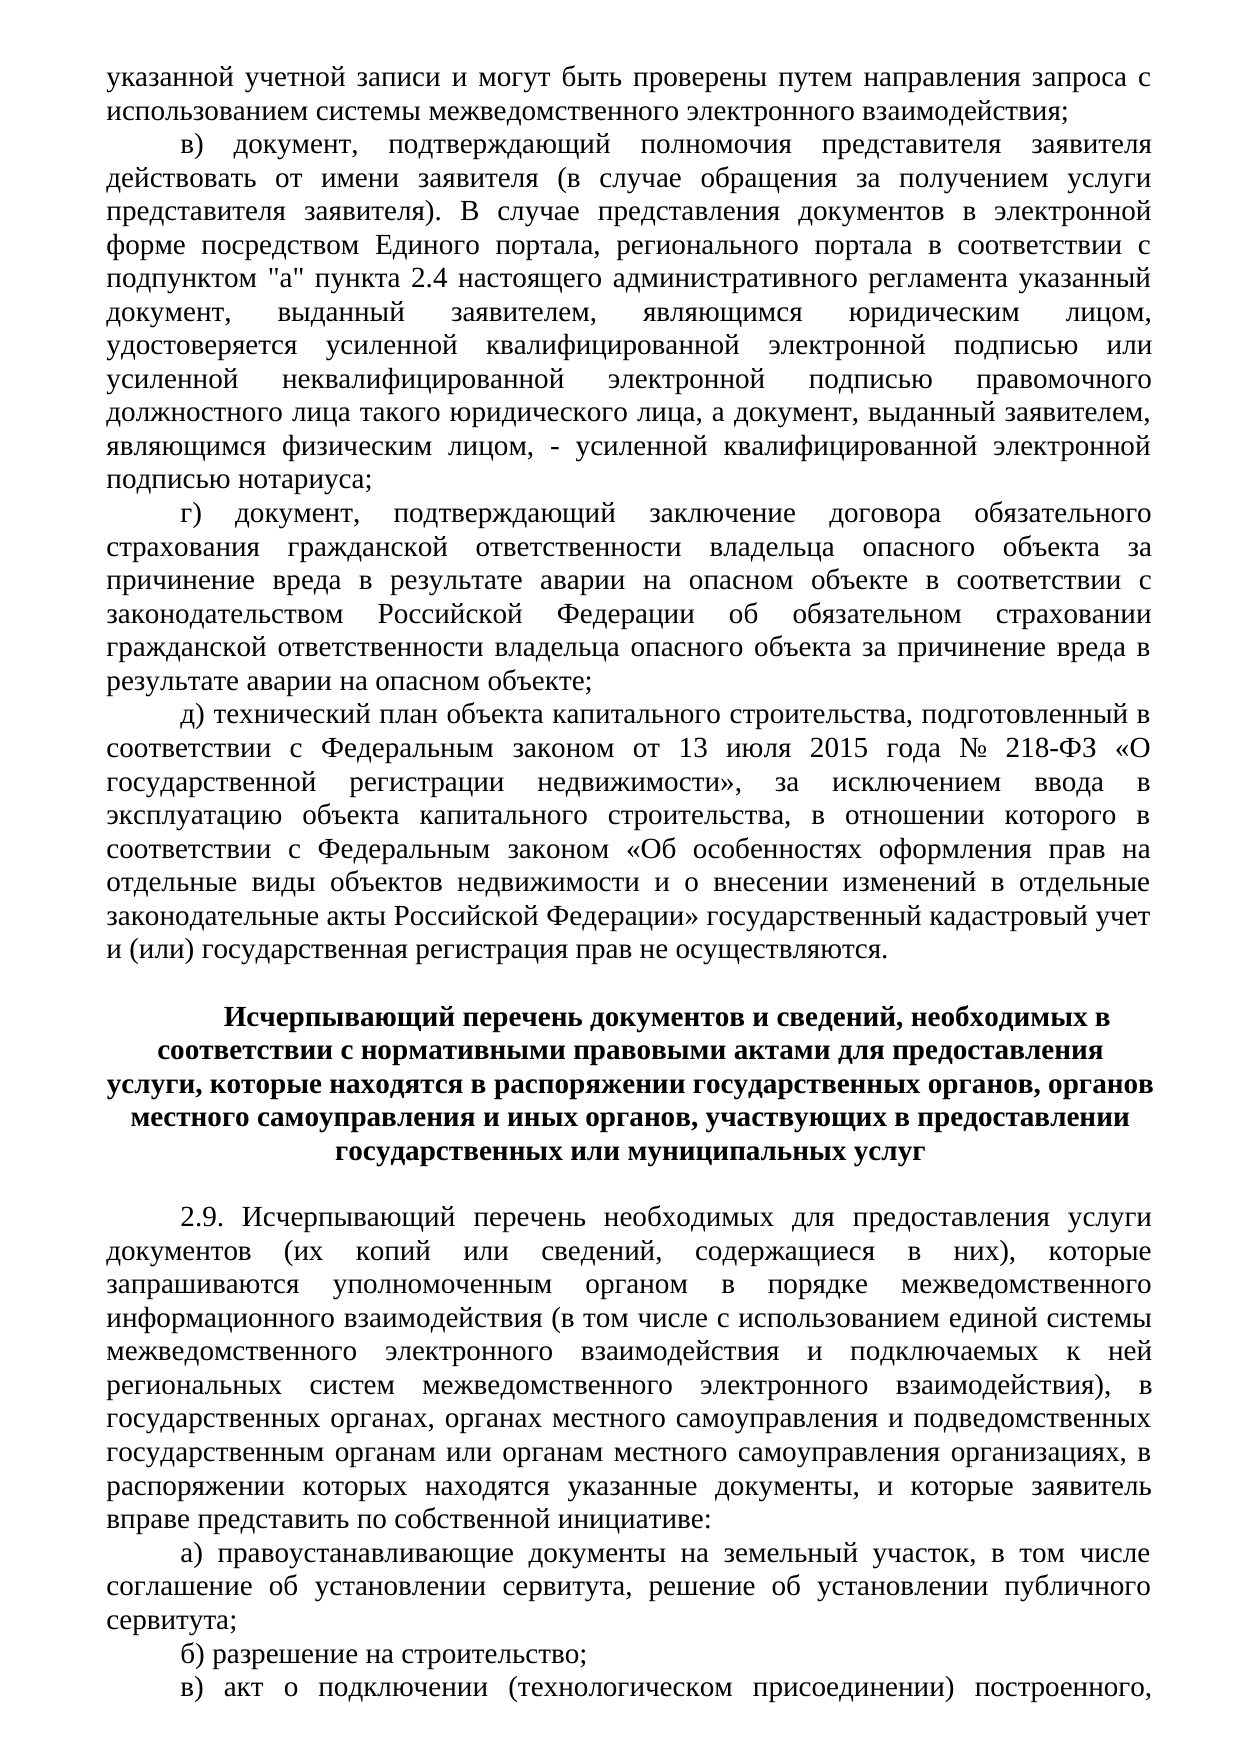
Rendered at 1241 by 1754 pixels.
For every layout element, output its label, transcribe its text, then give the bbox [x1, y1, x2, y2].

text б) разрешение на строительство; [106, 1636, 1151, 1669]
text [106, 59, 1152, 126]
subtitle Исчерпывающий перечень документов и сведений, необходимых в соответствии с нормативными правовыми актами для предоставления услуги, которые находятся в распоряжении государственных органов, органов местного самоуправления и иных органов, участвующих в предоставлении государственных или муниципальных услуг [106, 999, 1154, 1167]
text а) правоустанавливающие документы на земельный участок, в том числе соглашение об установлении сервитута, решение об установлении публичного сервитута; [106, 1535, 1151, 1636]
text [106, 1669, 1152, 1703]
text г) документ, подтверждающий заключение договора обязательного страхования гражданской ответственности владельца опасного объекта за причинение вреда в результате аварии на опасном объекте в соответствии с законодательством Российской Федерации об обязательном страховании гражданской ответственности владельца опасного объекта за причинение вреда в результате аварии на опасном объекте; [106, 495, 1152, 697]
text д) технический план объекта капитального строительства, подготовленный в соответствии с Федеральным законом от 13 июля 2015 года № 218-ФЗ «О государственной регистрации недвижимости», за исключением ввода в эксплуатацию объекта капитального строительства, в отношении которого в соответствии с Федеральным законом «Об особенностях оформления прав на отдельные виды объектов недвижимости и о внесении изменений в отдельные законодательные акты Российской Федерации» государственный кадастровый учет и (или) государственная регистрация прав не осуществляются. [106, 697, 1151, 965]
text в) документ, подтверждающий полномочия представителя заявителя действовать от имени заявителя (в случае обращения за получением услуги представителя заявителя). В случае представления документов в электронной форме посредством Единого портала, регионального портала в соответствии с подпунктом "а" пункта 2.4 настоящего административного регламента указанный документ, выданный заявителем, являющимся юридическим лицом, удостоверяется усиленной квалифицированной электронной подписью или усиленной неквалифицированной электронной подписью правомочного должностного лица такого юридического лица, а документ, выданный заявителем, являющимся физическим лицом, - усиленной квалифицированной электронной подписью нотариуса; [106, 126, 1152, 495]
text 2.9. Исчерпывающий перечень необходимых для предоставления услуги документов (их копий или сведений, содержащиеся в них), которые запрашиваются уполномоченным органом в порядке межведомственного информационного взаимодействия (в том числе с использованием единой системы межведомственного электронного взаимодействия и подключаемых к ней региональных систем межведомственного электронного взаимодействия), в государственных органах, органах местного самоуправления и подведомственных государственным органам или органам местного самоуправления организациях, в распоряжении которых находятся указанные документы, и которые заявитель вправе представить по собственной инициативе: [106, 1199, 1152, 1535]
